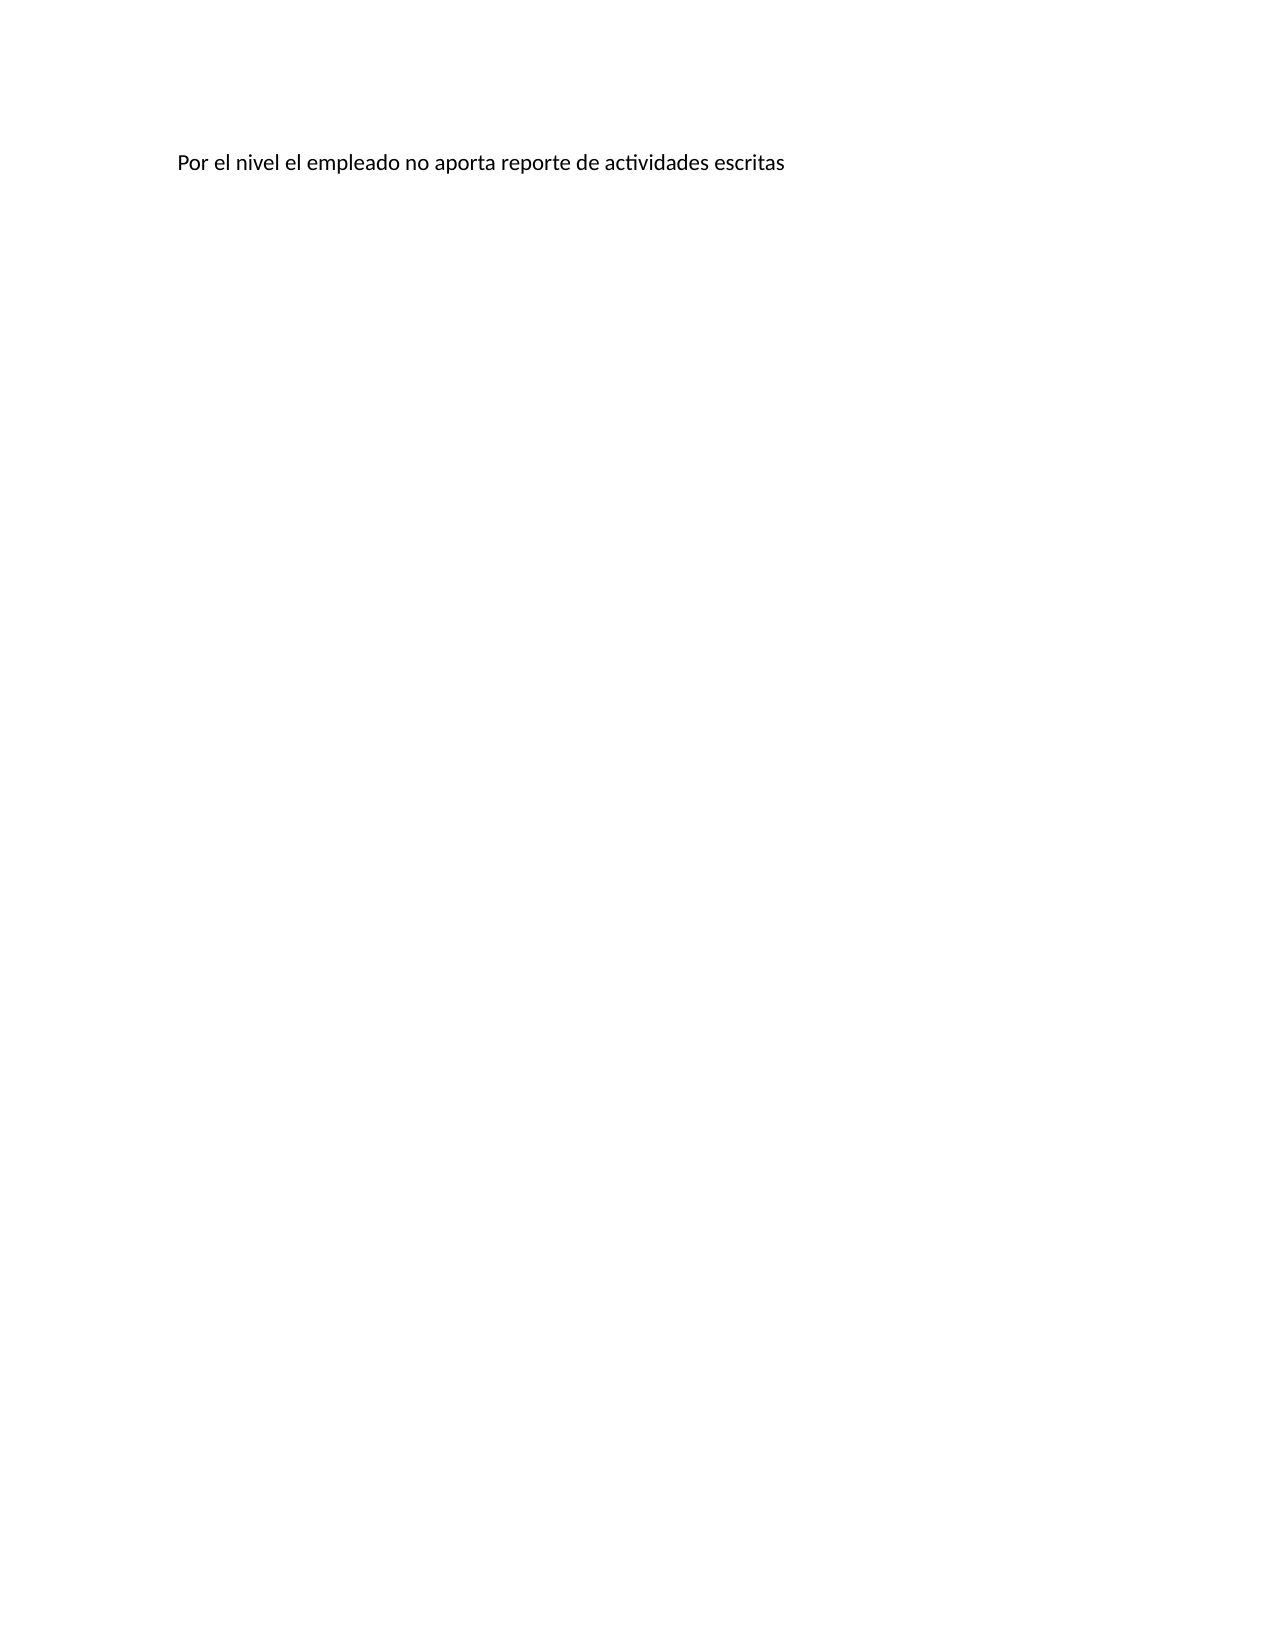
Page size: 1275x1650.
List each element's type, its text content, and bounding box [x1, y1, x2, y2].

text Por el nivel el empleado no aporta reporte de actividades escritas [177, 148, 1098, 176]
